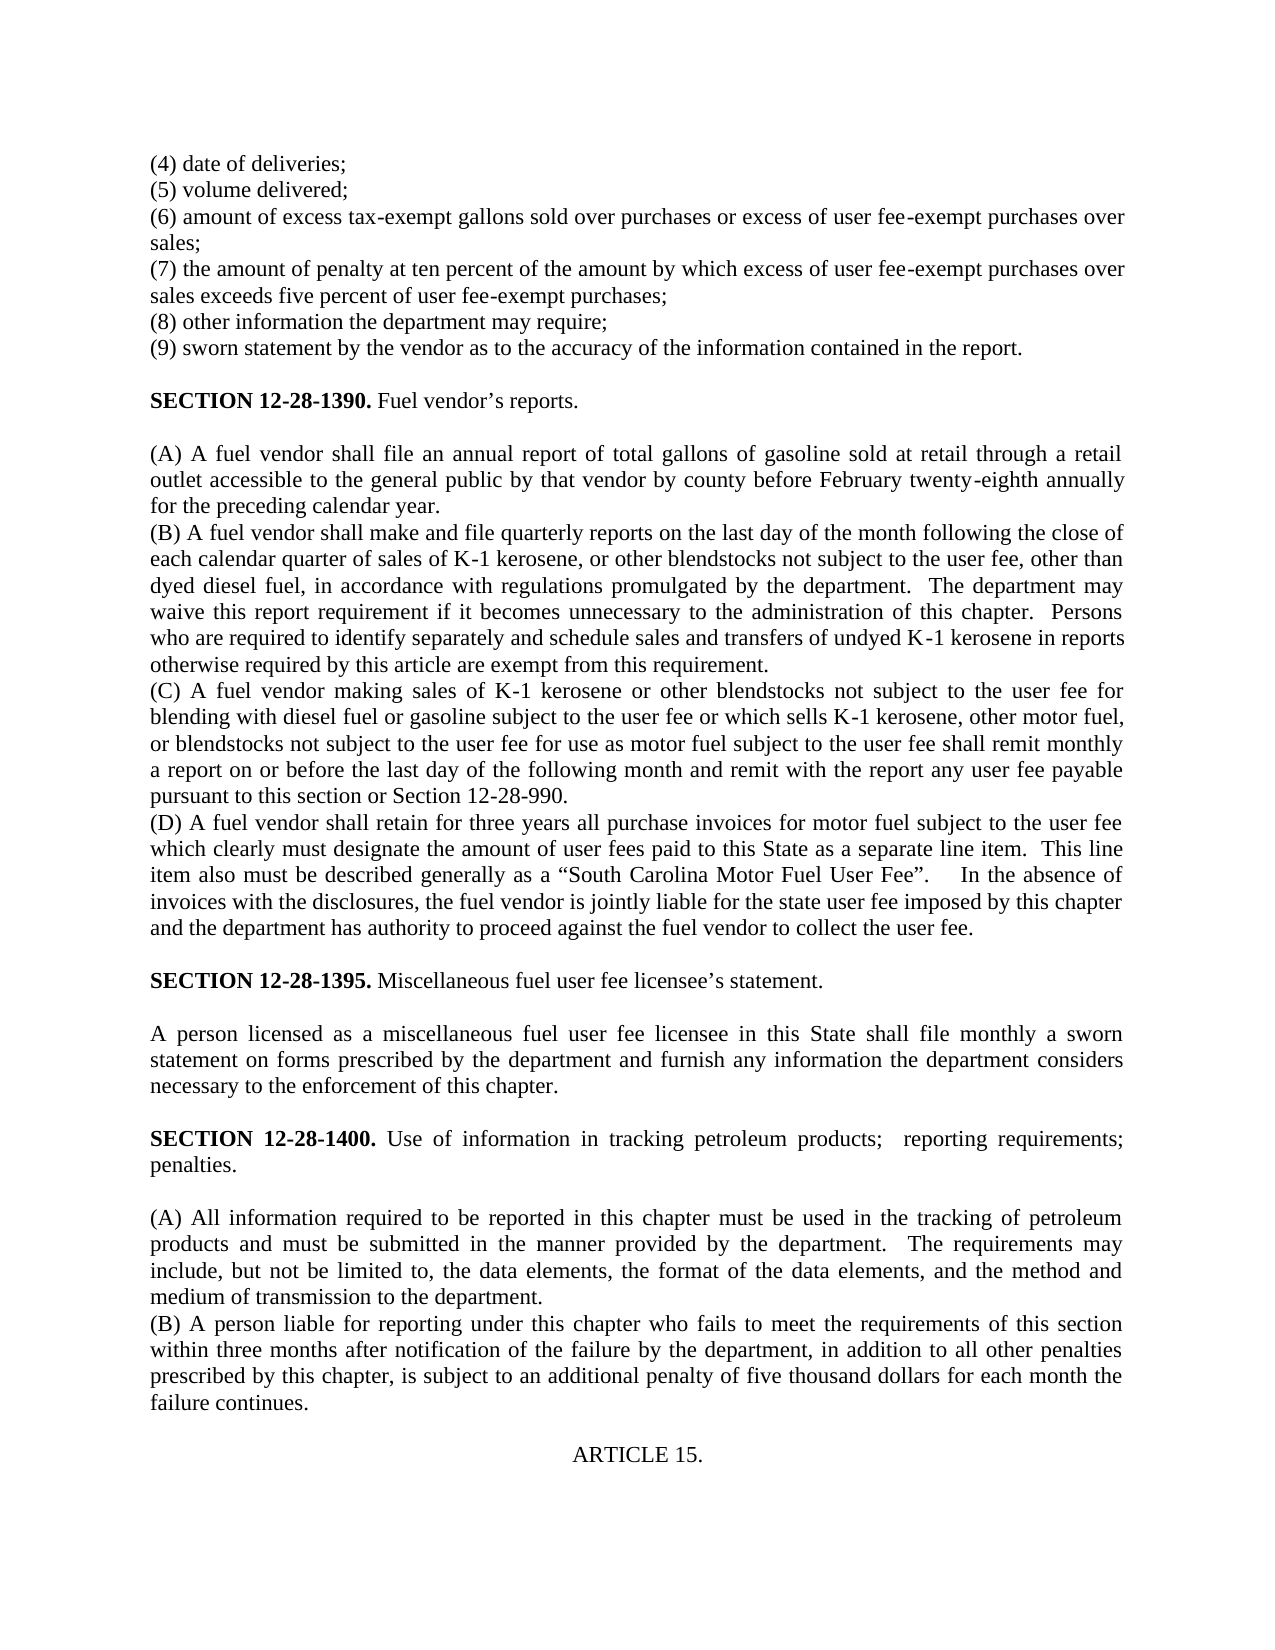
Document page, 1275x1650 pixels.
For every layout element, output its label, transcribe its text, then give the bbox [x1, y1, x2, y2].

text (A) A fuel vendor shall file an annual report of total gallons of gasoline sold at retail through a retail outlet accessible to the general public by that vendor by county before February twenty-eighth annually for the preceding calendar year. [150, 440, 1125, 519]
text ARTICLE 15. [150, 1441, 1125, 1468]
text (9) sworn statement by the vendor as to the accuracy of the information contained in the report. [150, 334, 1125, 361]
text (B) A fuel vendor shall make and file quarterly reports on the last day of the month following the close of each calendar quarter of sales of K-1 kerosene, or other blendstocks not subject to the user fee, other than dyed diesel fuel, in accordance with regulations promulgated by the department. The department may waive this report requirement if it becomes unnecessary to the administration of this chapter. Persons who are required to identify separately and schedule sales and transfers of undyed K-1 kerosene in reports otherwise required by this article are exempt from this requirement. [150, 519, 1125, 677]
text (8) other information the department may require; [150, 308, 1125, 334]
text (5) volume delivered; [150, 176, 1125, 203]
text (B) A person liable for reporting under this chapter who fails to meet the requirements of this section within three months after notification of the failure by the department, in addition to all other penalties prescribed by this chapter, is subject to an additional penalty of five thousand dollars for each month the failure continues. [150, 1309, 1125, 1415]
text A person licensed as a miscellaneous fuel user fee licensee in this State shall file monthly a sworn statement on forms prescribed by the department and furnish any information the department considers necessary to the enforcement of this chapter. [150, 1020, 1125, 1099]
text (A) All information required to be reported in this chapter must be used in the tracking of petroleum products and must be submitted in the manner provided by the department. The requirements may include, but not be limited to, the data elements, the format of the data elements, and the method and medium of transmission to the department. [150, 1204, 1125, 1309]
text (7) the amount of penalty at ten percent of the amount by which excess of user fee-exempt purchases over sales exceeds five percent of user fee-exempt purchases; [150, 255, 1125, 308]
text SECTION 12-28-1395. Miscellaneous fuel user fee licensee’s statement. [150, 967, 1125, 993]
text (D) A fuel vendor shall retain for three years all purchase invoices for motor fuel subject to the user fee which clearly must designate the amount of user fees paid to this State as a separate line item. This line item also must be described generally as a “South Carolina Motor Fuel User Fee”. In the absence of invoices with the disclosures, the fuel vendor is jointly liable for the state user fee imposed by this chapter and the department has authority to proceed against the fuel vendor to collect the user fee. [150, 809, 1125, 941]
text (6) amount of excess tax-exempt gallons sold over purchases or excess of user fee-exempt purchases over sales; [150, 203, 1125, 255]
text SECTION 12-28-1390. Fuel vendor’s reports. [150, 387, 1125, 413]
text (C) A fuel vendor making sales of K-1 kerosene or other blendstocks not subject to the user fee for blending with diesel fuel or gasoline subject to the user fee or which sells K-1 kerosene, other motor fuel, or blendstocks not subject to the user fee for use as motor fuel subject to the user fee shall remit monthly a report on or before the last day of the following month and remit with the report any user fee payable pursuant to this section or Section 12-28-990. [150, 677, 1125, 809]
text SECTION 12-28-1400. Use of information in tracking petroleum products; reporting requirements; penalties. [150, 1125, 1125, 1178]
text (4) date of deliveries; [150, 150, 1125, 176]
